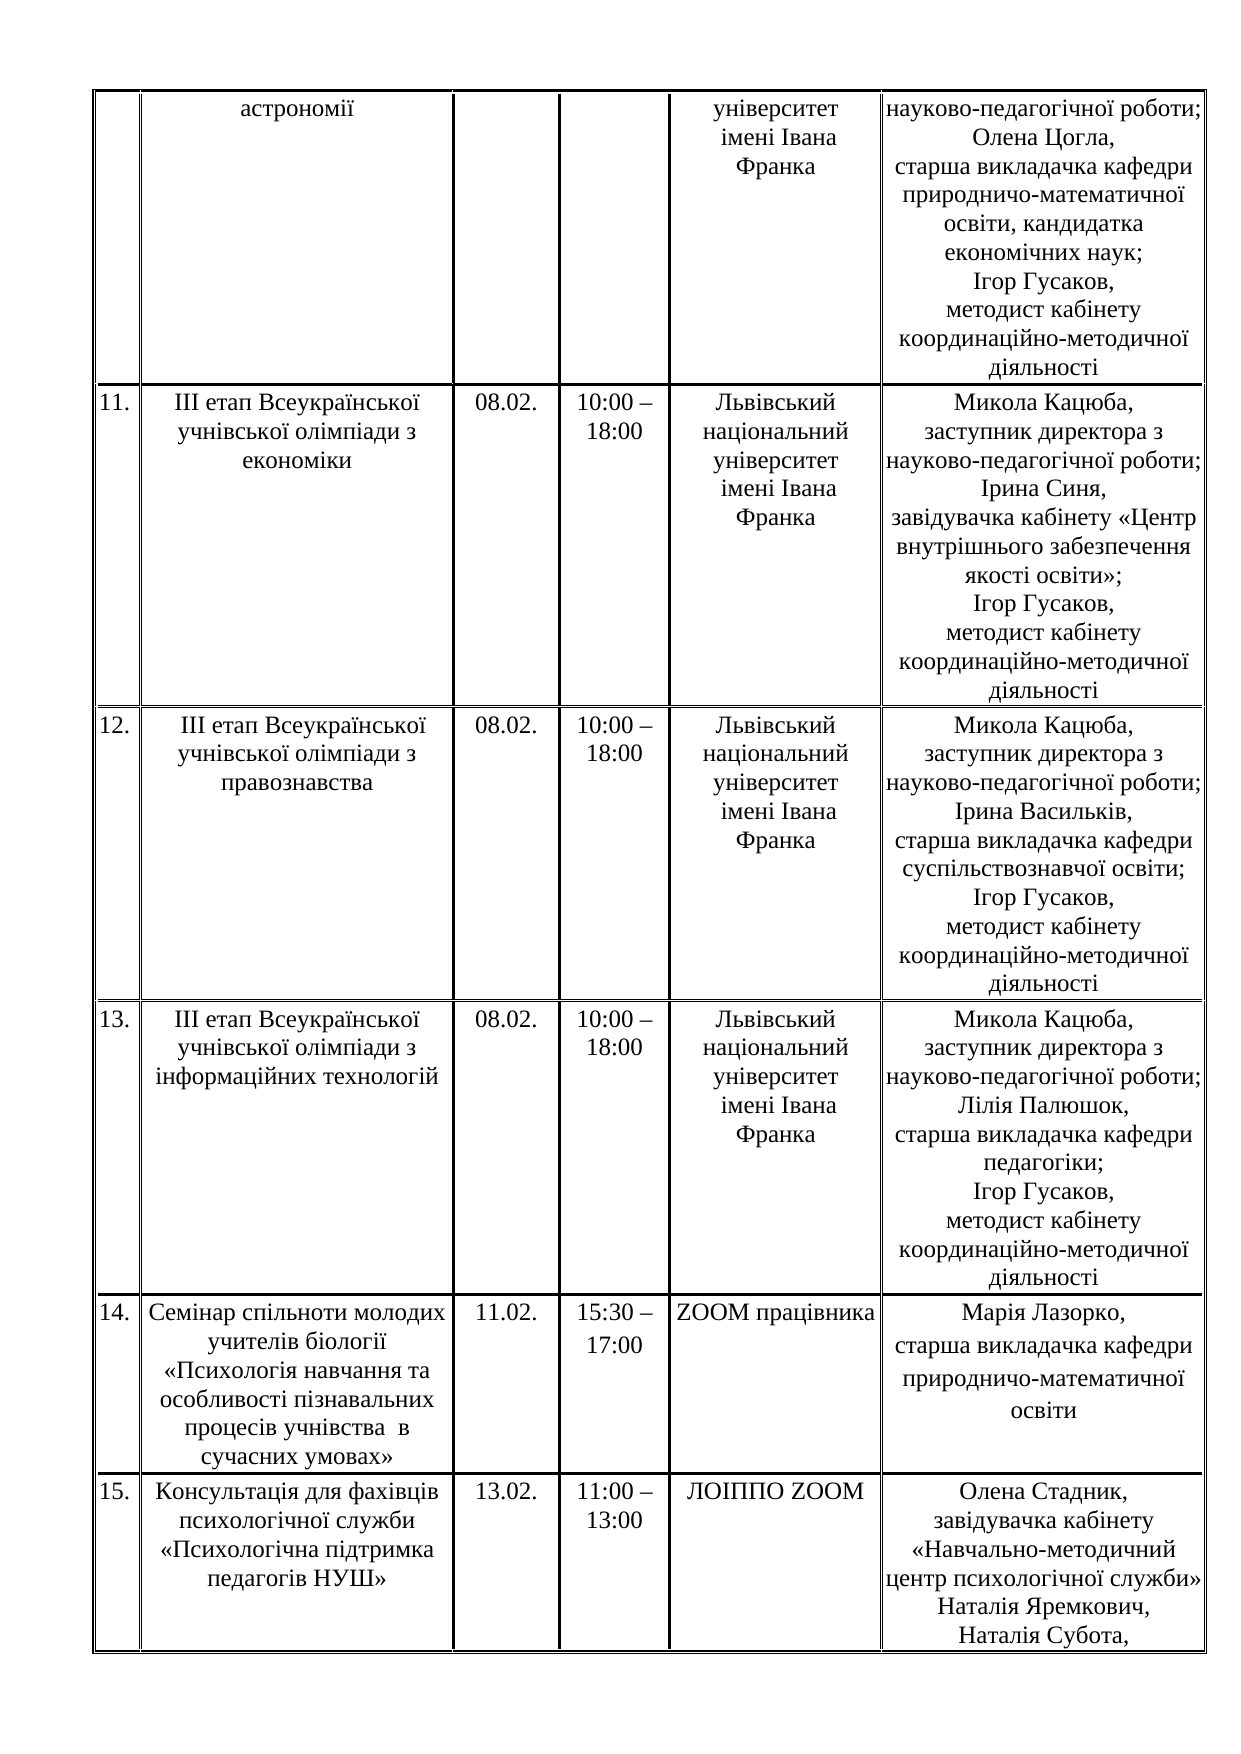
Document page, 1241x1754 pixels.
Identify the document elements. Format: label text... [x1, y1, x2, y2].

table_cell 08.02. [455, 708, 558, 999]
table_cell Микола Кацюба, заступник директора з науково-педагогічної роботи; Ірина Васильків, старша викладачка кафедри суспільствознавчої освіти; Ігор Гусаков, методист кабінету координаційно-методичної діяльності [883, 705, 1204, 999]
table_cell ZOOM працівника [671, 1296, 880, 1472]
table_cell Микола Кацюба, заступник директора з науково-педагогічної роботи; Ірина Синя, завідувачка кабінету «Центр внутрішнього забезпечення якості освіти»; Ігор Гусаков, методист кабінету координаційно-методичної діяльності [883, 383, 1205, 705]
table_cell 08.02. [453, 92, 559, 382]
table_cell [882, 92, 1204, 382]
table_cell 10:00 –18:00 [561, 386, 668, 705]
table_cell 08.02. [455, 1002, 558, 1293]
table_cell ЛОІППО ZOOM [669, 1474, 882, 1650]
table_cell Львівський національний університет імені Івана Франка [671, 1002, 880, 1293]
table_cell Микола Кацюба, заступник директора з науково-педагогічної роботи; Лілія Палюшок, старша викладачка кафедри педагогіки; Ігор Гусаков, методист кабінету координаційно-методичної діяльності [883, 999, 1204, 1293]
table_cell [96, 91, 141, 382]
table_cell 15:30 –17:00 [561, 1296, 668, 1472]
table_cell [96, 1472, 141, 1650]
table_cell 08.02. [455, 386, 558, 705]
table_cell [141, 1475, 453, 1650]
table_cell 11.02. [455, 1296, 558, 1472]
table_cell ІІІ етап Всеукраїнської учнівської олімпіади з правознавства [142, 708, 452, 999]
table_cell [669, 91, 882, 382]
table_cell Львівський національний університет імені Івана Франка [671, 386, 880, 705]
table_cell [141, 90, 453, 382]
table_cell [96, 705, 139, 999]
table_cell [882, 1472, 1204, 1650]
table_cell [94, 383, 139, 705]
table_cell [96, 1293, 139, 1472]
table_cell ІІІ етап Всеукраїнської учнівської олімпіади з економіки [142, 386, 452, 705]
table_cell 13.02. [453, 1475, 559, 1650]
table_cell 10:00 –18:00 [561, 1002, 668, 1293]
table_cell [96, 999, 139, 1293]
table_cell ІІІ етап Всеукраїнської учнівської олімпіади з інформаційних технологій [142, 1002, 452, 1293]
table_cell Львівський національний університет імені Івана Франка [671, 708, 880, 999]
table_cell 10:00 –18:00 [559, 92, 669, 382]
table_cell 11:00 –13:00 [559, 1475, 669, 1650]
table_cell Семінар спільноти молодих учителів біології «Психологія навчання та особливості пізнавальних процесів учнівства в сучасних умовах» [142, 1296, 452, 1472]
table_cell 10:00 –18:00 [561, 708, 668, 999]
table_cell Марія Лазорко, старша викладачка кафедри природничо-математичної освіти [883, 1293, 1204, 1472]
